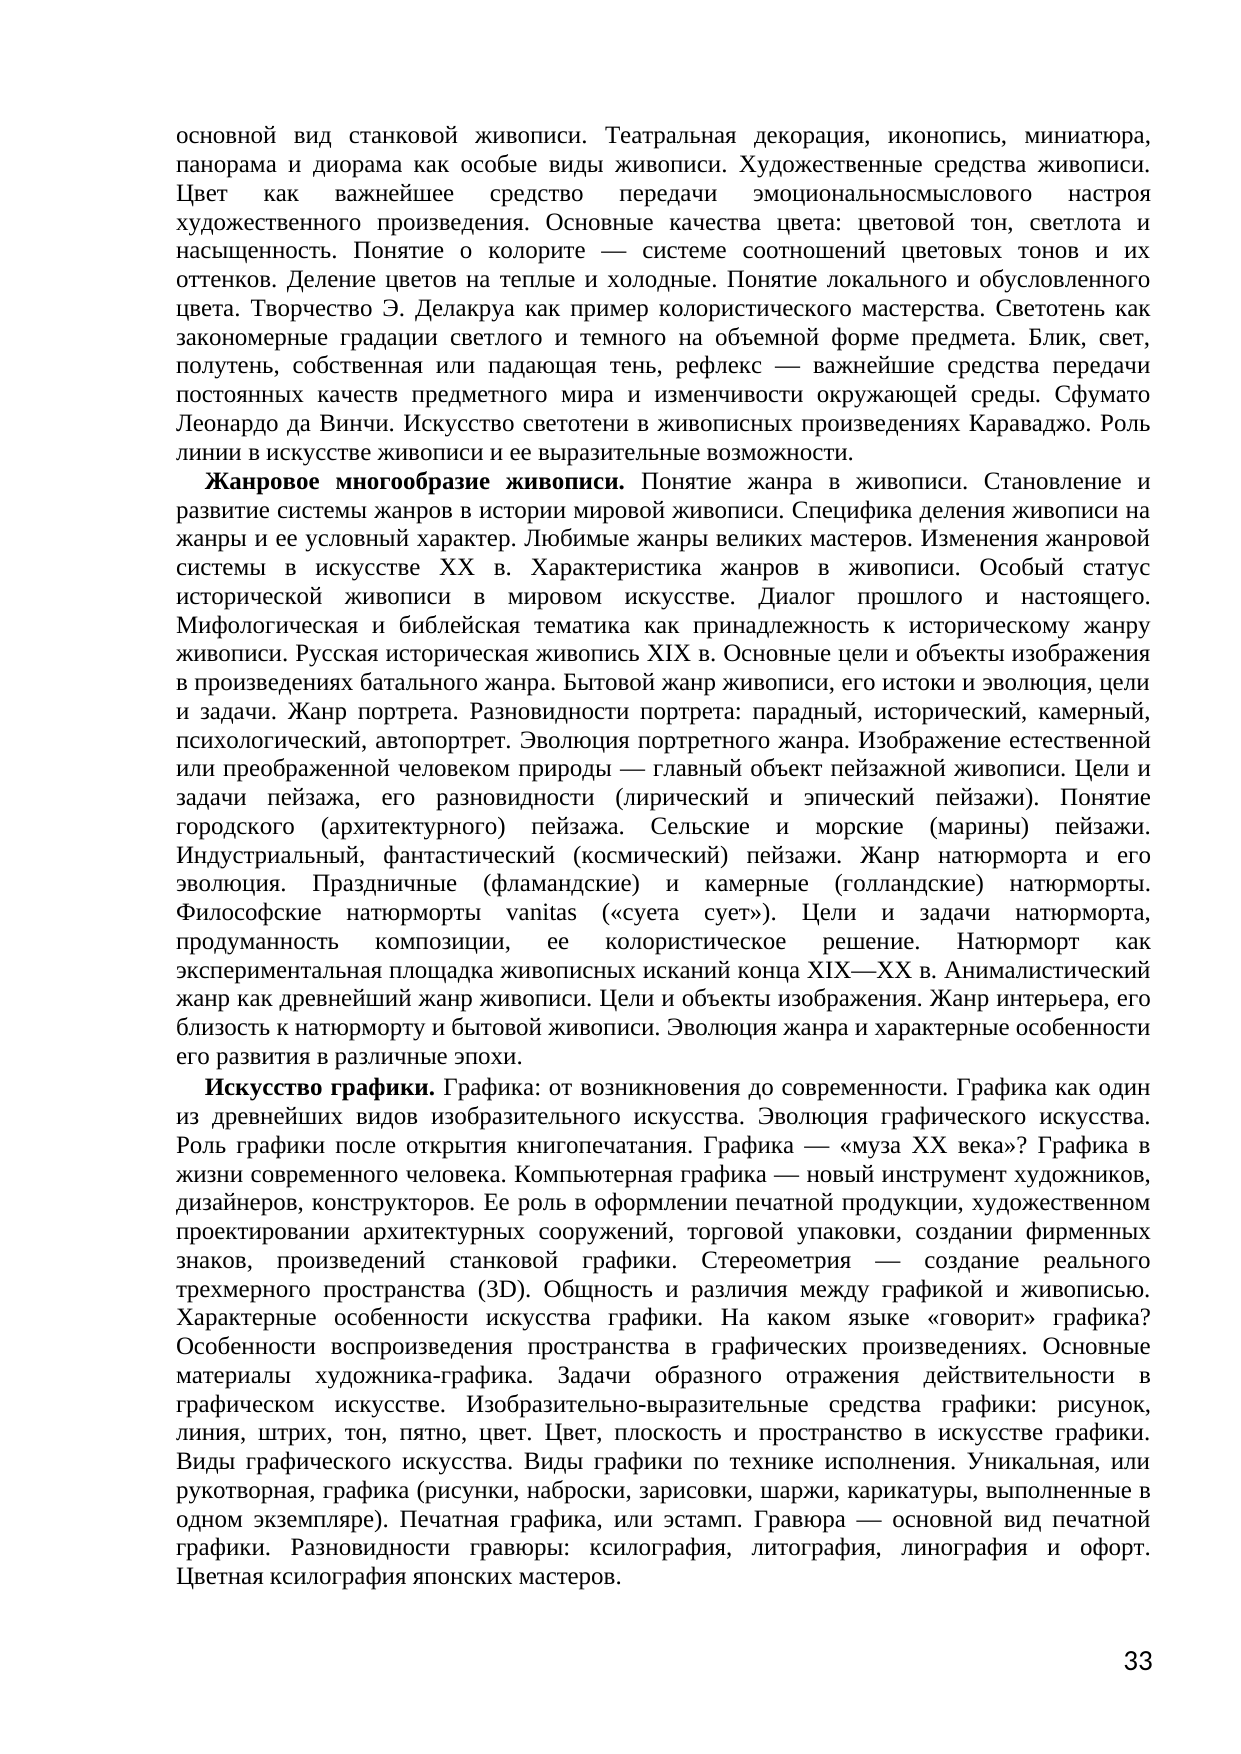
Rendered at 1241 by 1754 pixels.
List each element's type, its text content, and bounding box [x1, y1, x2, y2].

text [176, 121, 1152, 466]
text Жанровое многообразие живописи. Понятие жанра в живописи. Становление и развитие системы жанров в истории мировой живописи. Специфика деления живописи на жанры и ее условный характер. Любимые жанры великих мастеров. Изменения жанровой системы в искусстве XX в. Характеристика жанров в живописи. Особый статус исторической живописи в мировом искусстве. Диалог прошлого и настоящего. Мифологическая и библейская тематика как принадлежность к историческому жанру живописи. Русская историческая живопись XIX в. Основные цели и объекты изображения в произведениях батального жанра. Бытовой жанр живописи, его истоки и эволюция, цели и задачи. Жанр портрета. Разновидности портрета: парадный, исторический, камерный, психологический, автопортрет. Эволюция портретного жанра. Изображение естественной или преображенной человеком природы — главный объект пейзажной живописи. Цели и задачи пейзажа, его разновидности (лирический и эпический пейзажи). Понятие городского (архитектурного) пейзажа. Сельские и морские (марины) пейзажи. Индустриальный, фантастический (космический) пейзажи. Жанр натюрморта и его эволюция. Праздничные (фламандские) и камерные (голландские) натюрморты. Философские натюрморты vanitas («суета сует»). Цели и задачи натюрморта, продуманность композиции, ее колористическое решение. Натюрморт как экспериментальная площадка живописных исканий конца XIX—XX в. Анималистический жанр как древнейший жанр живописи. Цели и объекты изображения. Жанр интерьера, его близость к натюрморту и бытовой живописи. Эволюция жанра и характерные особенности его развития в различные эпохи. [176, 466, 1152, 1070]
text Искусство графики. Графика: от возникновения до современности. Графика как один из древнейших видов изобразительного искусства. Эволюция графического искусства. Роль графики после открытия книгопечатания. Графика — «муза XX века»? Графика в жизни современного человека. Компьютерная графика — новый инструмент художников, дизайнеров, конструкторов. Ее роль в оформлении печатной продукции, художественном проектировании архитектурных сооружений, торговой упаковки, создании фирменных знаков, произведений станковой графики. Стереометрия — создание реального трехмерного пространства (3D). Общность и различия между графикой и живописью. Характерные особенности искусства графики. На каком языке «говорит» графика? Особенности воспроизведения пространства в графических произведениях. Основные материалы художника-графика. Задачи образного отражения действительности в графическом искусстве. Изобразительно-выразительные средства графики: рисунок, линия, штрих, тон, пятно, цвет. Цвет, плоскость и пространство в искусстве графики. Виды графического искусства. Виды графики по технике исполнения. Уникальная, или рукотворная, графика (рисунки, наброски, зарисовки, шаржи, карикатуры, выполненные в одном экземпляре). Печатная графика, или эстамп. Гравюра — основной вид печатной графики. Разновидности гравюры: ксилография, литография, линография и офорт. Цветная ксилография японских мастеров. [176, 1072, 1152, 1590]
